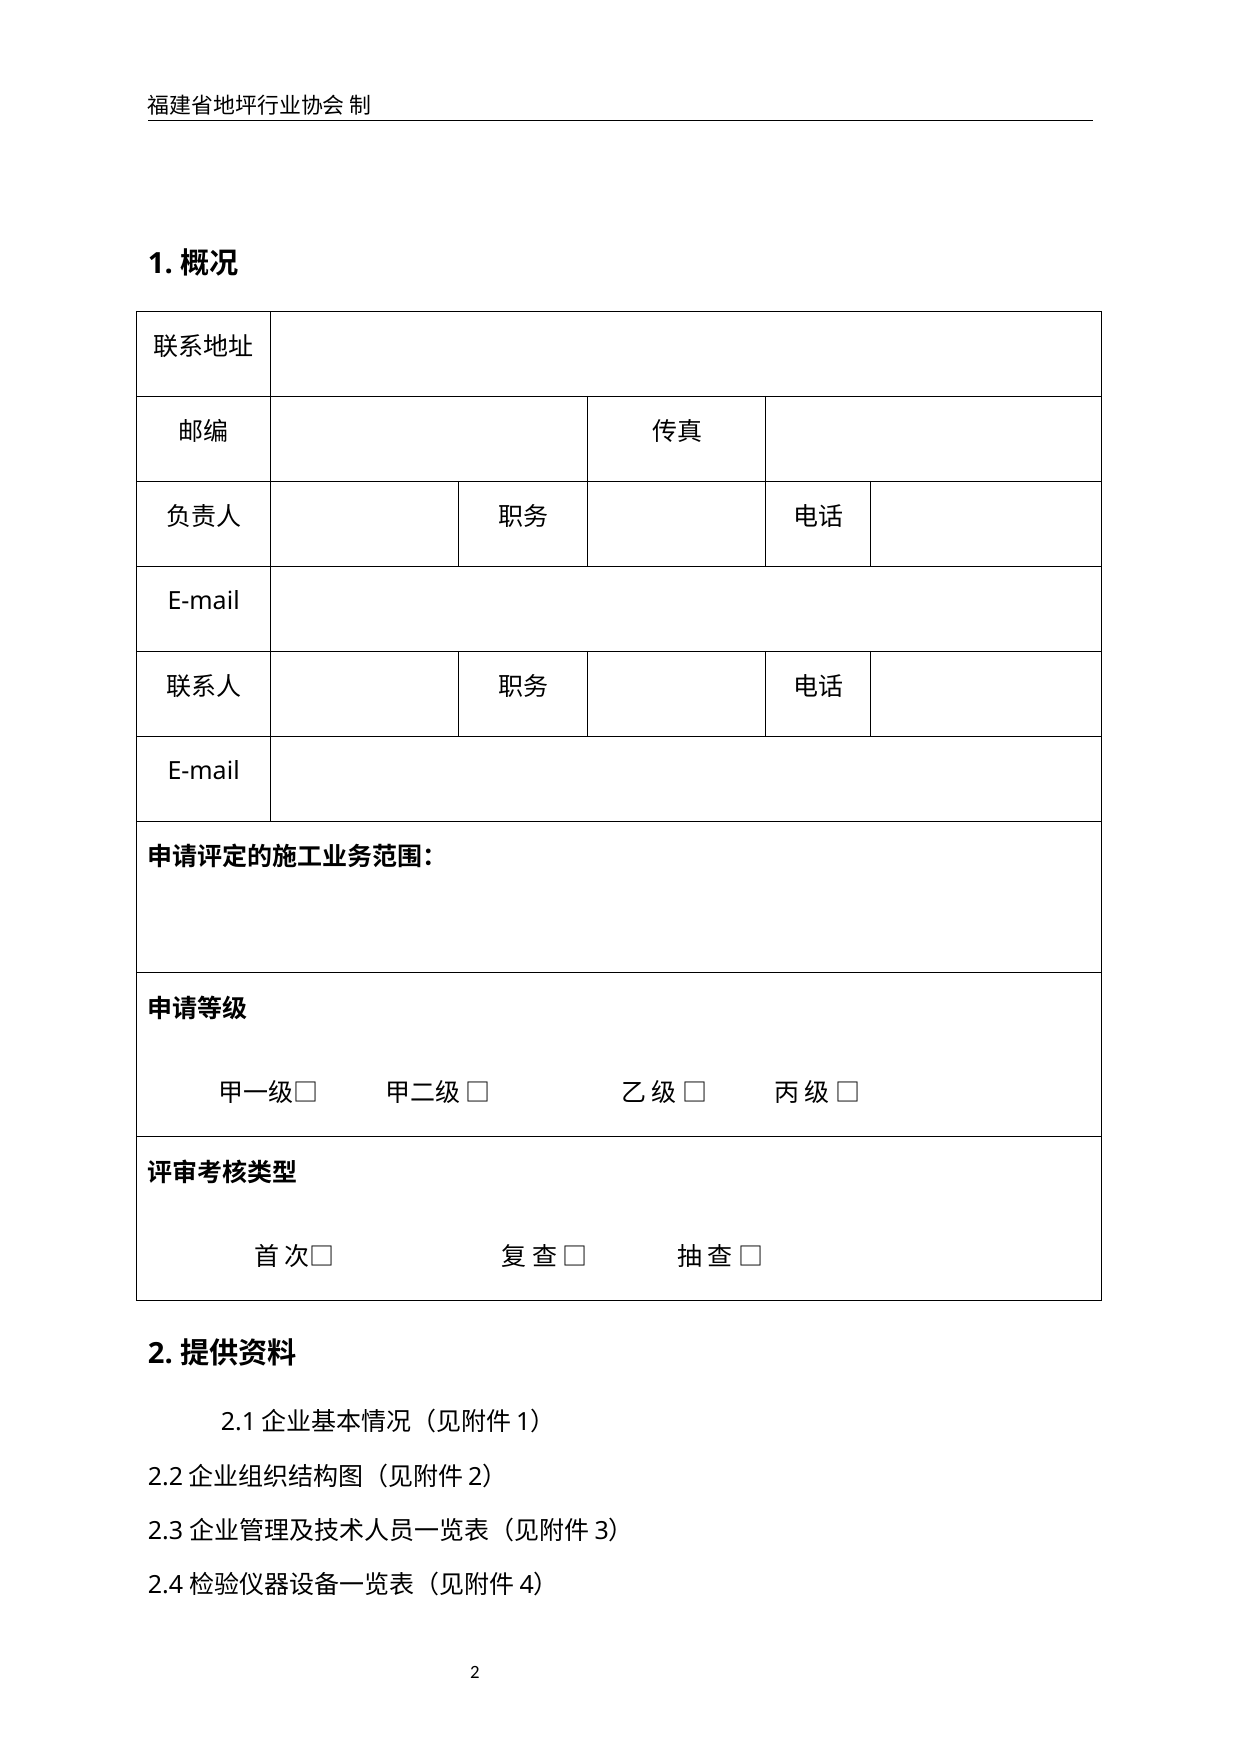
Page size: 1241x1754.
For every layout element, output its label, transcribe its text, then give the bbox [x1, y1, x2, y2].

table_cell E-mail [137, 567, 270, 651]
text 2. 提供资料 [148, 1330, 943, 1372]
list 概况 [148, 239, 943, 282]
table_cell E-mail [137, 737, 270, 821]
table_cell [271, 652, 458, 736]
table_header 联系地址 [137, 312, 270, 396]
table_cell 职务 [459, 652, 587, 736]
table_cell [271, 567, 1101, 651]
table_cell 电话 [766, 482, 870, 566]
table_cell [588, 652, 765, 736]
table_cell [271, 737, 1101, 821]
table_cell 负责人 [137, 482, 270, 566]
table_cell 评审考核类型 首 次□ 复 查 □ 抽 查 □ [137, 1137, 1101, 1300]
table_header [271, 312, 1101, 396]
table_cell 电话 [766, 652, 870, 736]
table_cell 申请评定的施工业务范围： [137, 822, 1101, 972]
table_cell [766, 397, 1101, 481]
table_cell 传真 [588, 397, 765, 481]
table_cell [271, 397, 587, 481]
table_cell [588, 482, 765, 566]
text 2.1企业基本情况（见附件1） [179, 1402, 943, 1438]
table_cell 邮编 [137, 397, 270, 481]
table_cell 职务 [459, 482, 587, 566]
text 2.3 企业管理及技术人员一览表（见附件3） [148, 1510, 943, 1547]
table_cell [871, 652, 1101, 736]
table_cell [871, 482, 1101, 566]
text 2.2企业组织结构图（见附件2） [148, 1456, 943, 1492]
table_cell 联系人 [137, 652, 270, 736]
table_cell [271, 482, 458, 566]
text 2.4 检验仪器设备一览表（见附件4） [148, 1565, 943, 1601]
table_cell 申请等级 甲一级□ 甲二级 □ 乙 级 □ 丙 级 □ [137, 973, 1101, 1136]
